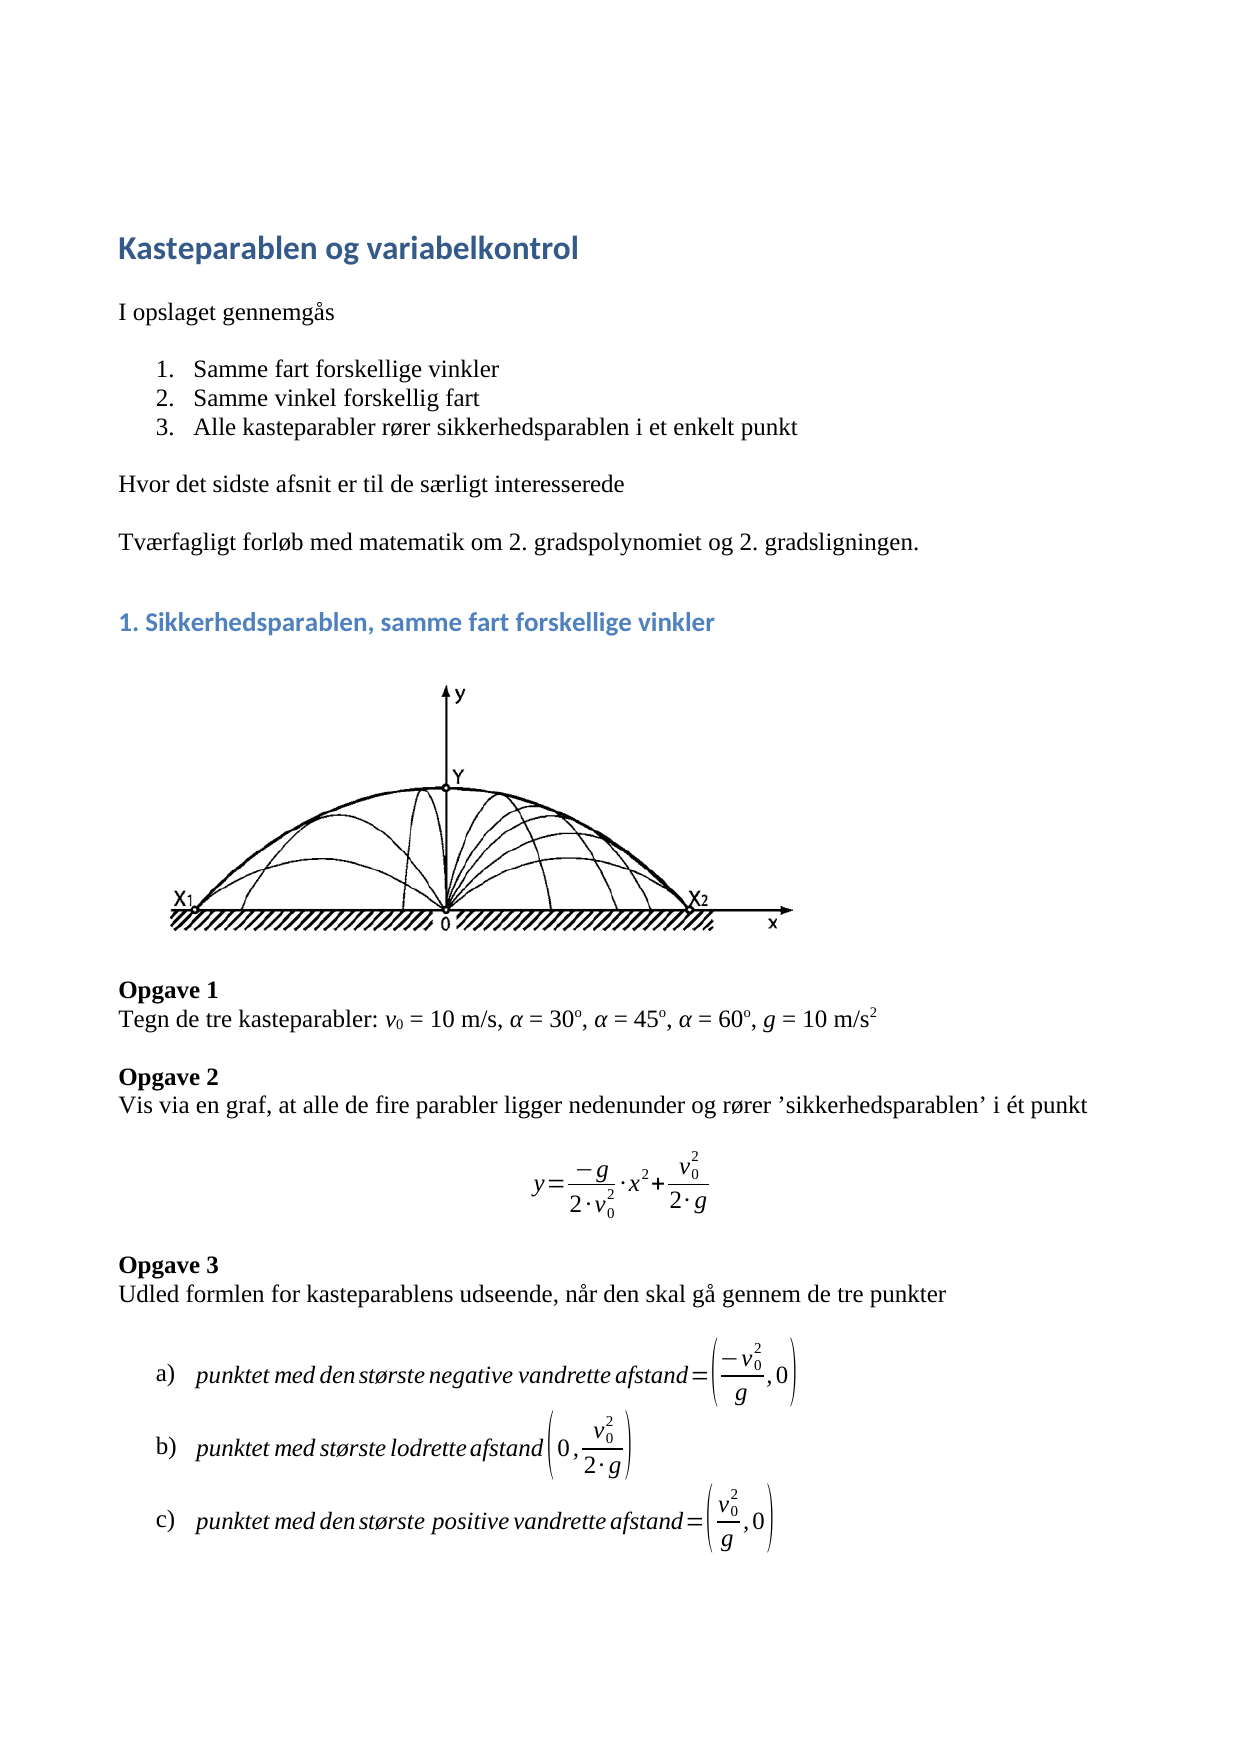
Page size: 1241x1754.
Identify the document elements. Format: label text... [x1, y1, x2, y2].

text Opgave 3 [118, 1250, 1122, 1279]
list Alle kasteparabler rører sikkerhedsparablen i et enkelt punkt [156, 412, 1122, 440]
text Opgave 1 [118, 975, 1122, 1004]
text Udled formlen for kasteparablens udseende, når den skal gå gennem de tre punkter [118, 1279, 1122, 1308]
subtitle Kasteparablen og variabelkontrol [118, 227, 1122, 268]
list Samme vinkel forskellig fart [156, 383, 1122, 412]
text Tegn de tre kasteparabler: v0 = 10 m/s, α = 30o, α = 45o, α = 60o, g = 10 m/s2 [118, 1004, 1122, 1033]
list Samme fart forskellige vinkler [156, 354, 1122, 383]
text Hvor det sidste afsnit er til de særligt interesserede [118, 469, 1122, 498]
text Vis via en graf, at alle de fire parabler ligger nedenunder og rører ’sikkerhedsparablen’ i ét punkt [118, 1090, 1122, 1119]
text Opgave 2 [118, 1062, 1122, 1090]
text I opslaget gennemgås [118, 297, 1122, 325]
subtitle 1. Sikkerhedsparablen, samme fart forskellige vinkler [118, 605, 1122, 638]
text Tværfagligt forløb med matematik om 2. gradspolynomiet og 2. gradsligningen. [118, 527, 1122, 555]
picture [118, 638, 830, 947]
